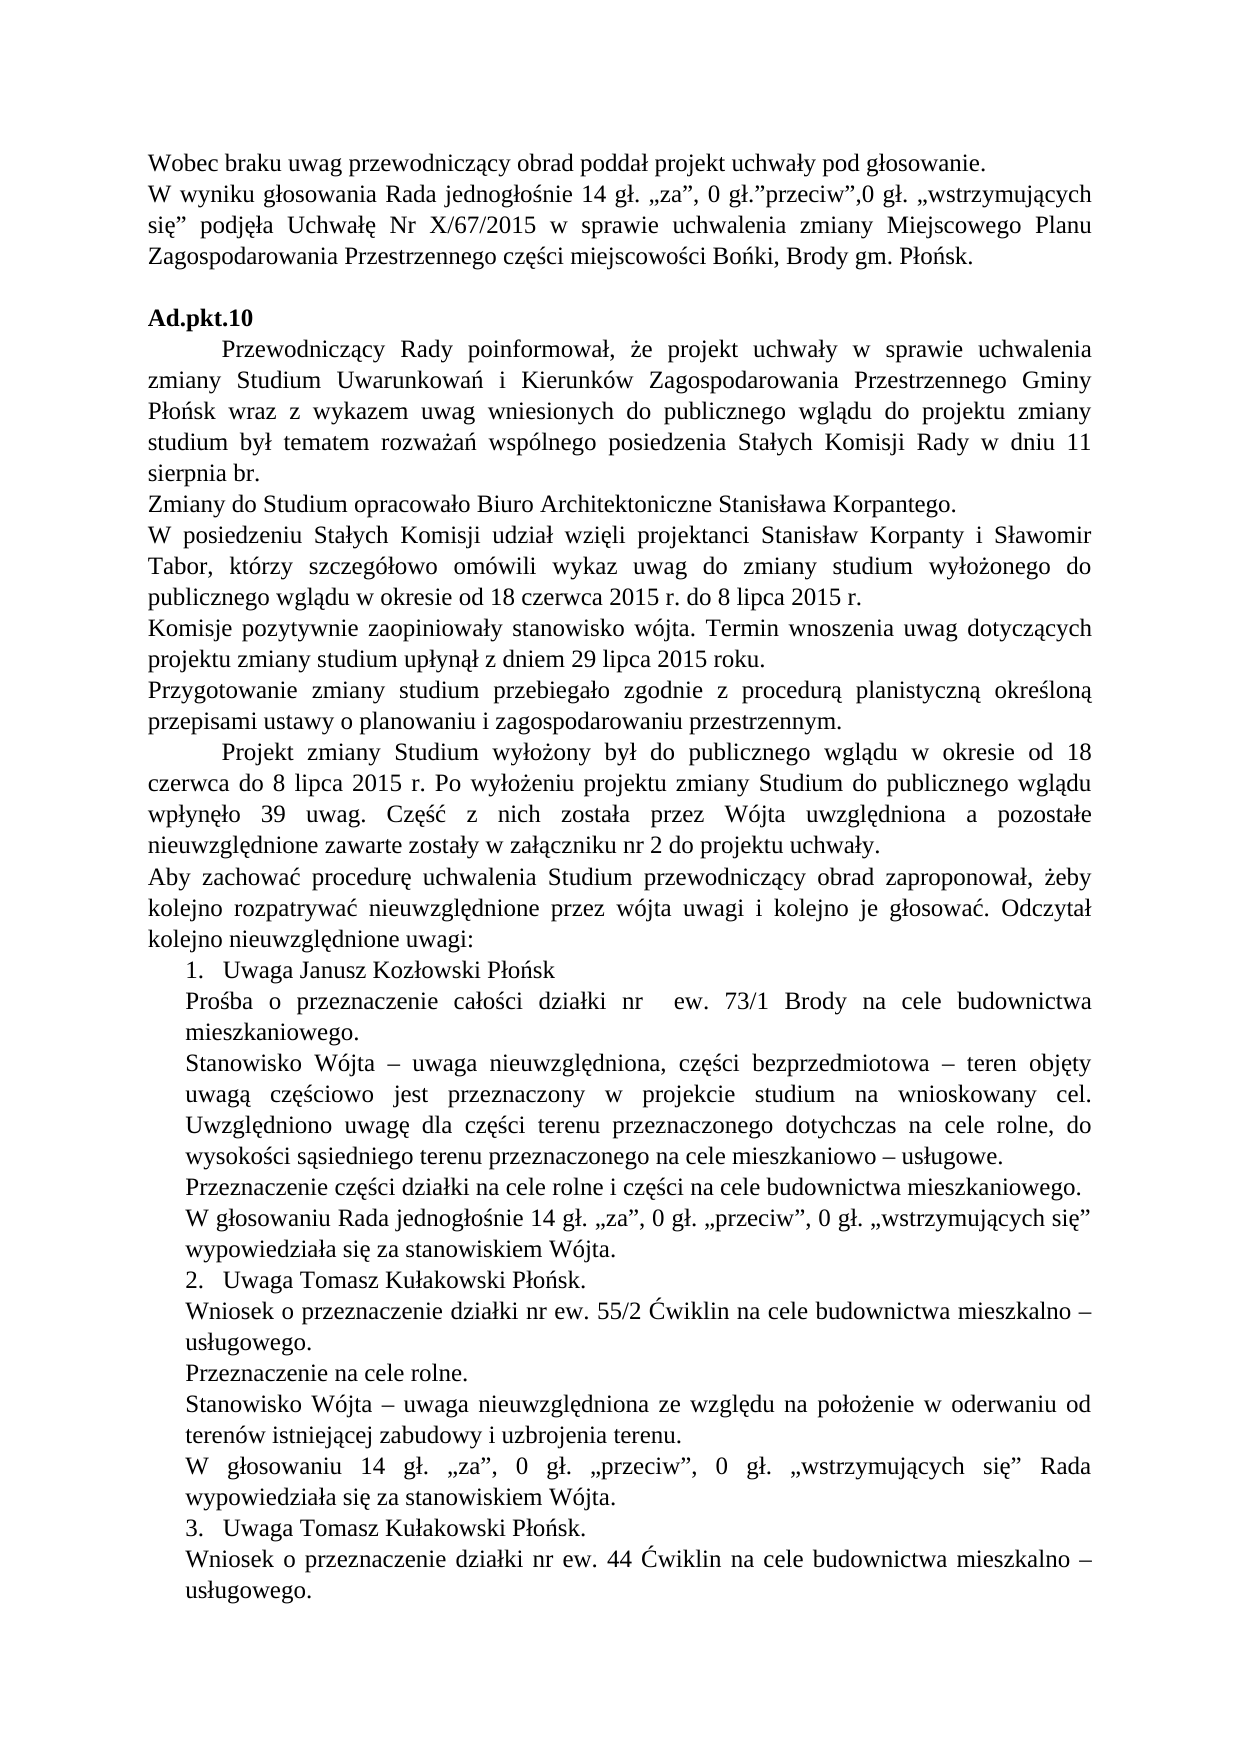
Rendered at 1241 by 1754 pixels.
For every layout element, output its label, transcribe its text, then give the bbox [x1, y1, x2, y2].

list Uwaga Tomasz Kułakowski Płońsk. [185, 1265, 1093, 1294]
list Uwaga Tomasz Kułakowski Płońsk. [185, 1513, 1093, 1542]
text Komisje pozytywnie zaopiniowały stanowisko wójta. Termin wnoszenia uwag dotyczących projektu zmiany studium upłynął z dniem 29 lipca 2015 roku. [148, 613, 1093, 673]
text Stanowisko Wójta – uwaga nieuwzględniona ze względu na położenie w oderwaniu od terenów istniejącej zabudowy i uzbrojenia terenu. [185, 1389, 1093, 1449]
text Przewodniczący Rady poinformował, że projekt uchwały w sprawie uchwalenia zmiany Studium Uwarunkowań i Kierunków Zagospodarowania Przestrzennego Gminy Płońsk wraz z wykazem uwag wniesionych do publicznego wglądu do projektu zmiany studium był tematem rozważań wspólnego posiedzenia Stałych Komisji Rady w dniu 11 sierpnia br. [148, 334, 1093, 487]
text Aby zachować procedurę uchwalenia Studium przewodniczący obrad zaproponował, żeby kolejno rozpatrywać nieuwzględnione przez wójta uwagi i kolejno je głosować. Odczytał kolejno nieuwzględnione uwagi: [148, 862, 1093, 952]
text Przeznaczenie na cele rolne. [185, 1358, 1093, 1387]
text Ad.pkt.10 [148, 303, 1093, 332]
text Przygotowanie zmiany studium przebiegało zgodnie z procedurą planistyczną określoną przepisami ustawy o planowaniu i zagospodarowaniu przestrzennym. [148, 675, 1093, 735]
text Prośba o przeznaczenie całości działki nr ew. 73/1 Brody na cele budownictwa mieszkaniowego. [185, 986, 1093, 1046]
text Przeznaczenie części działki na cele rolne i części na cele budownictwa mieszkaniowego. [185, 1172, 1093, 1201]
text W głosowaniu 14 gł. „za”, 0 gł. „przeciw”, 0 gł. „wstrzymujących się” Rada wypowiedziała się za stanowiskiem Wójta. [185, 1451, 1093, 1511]
text Projekt zmiany Studium wyłożony był do publicznego wglądu w okresie od 18 czerwca do 8 lipca 2015 r. Po wyłożeniu projektu zmiany Studium do publicznego wglądu wpłynęło 39 uwag. Część z nich została przez Wójta uwzględniona a pozostałe nieuwzględnione zawarte zostały w załączniku nr 2 do projektu uchwały. [148, 737, 1093, 859]
text W wyniku głosowania Rada jednogłośnie 14 gł. „za”, 0 gł.”przeciw”,0 gł. „wstrzymujących się” podjęła Uchwałę Nr X/67/2015 w sprawie uchwalenia zmiany Miejscowego Planu Zagospodarowania Przestrzennego części miejscowości Bońki, Brody gm. Płońsk. [148, 179, 1093, 269]
text Wniosek o przeznaczenie działki nr ew. 55/2 Ćwiklin na cele budownictwa mieszkalno – usługowego. [185, 1296, 1093, 1356]
list Uwaga Janusz Kozłowski Płońsk [185, 955, 1093, 983]
text W głosowaniu Rada jednogłośnie 14 gł. „za”, 0 gł. „przeciw”, 0 gł. „wstrzymujących się” wypowiedziała się za stanowiskiem Wójta. [185, 1203, 1093, 1263]
text Zmiany do Studium opracowało Biuro Architektoniczne Stanisława Korpantego. [148, 489, 1093, 518]
text Wobec braku uwag przewodniczący obrad poddał projekt uchwały pod głosowanie. [148, 148, 1093, 176]
text Stanowisko Wójta – uwaga nieuwzględniona, części bezprzedmiotowa – teren objęty uwagą częściowo jest przeznaczony w projekcie studium na wnioskowany cel. Uwzględniono uwagę dla części terenu przeznaczonego dotychczas na cele rolne, do wysokości sąsiedniego terenu przeznaczonego na cele mieszkaniowo – usługowe. [185, 1048, 1093, 1170]
text W posiedzeniu Stałych Komisji udział wzięli projektanci Stanisław Korpanty i Sławomir Tabor, którzy szczegółowo omówili wykaz uwag do zmiany studium wyłożonego do publicznego wglądu w okresie od 18 czerwca 2015 r. do 8 lipca 2015 r. [148, 520, 1093, 611]
text Wniosek o przeznaczenie działki nr ew. 44 Ćwiklin na cele budownictwa mieszkalno – usługowego. [185, 1544, 1093, 1604]
